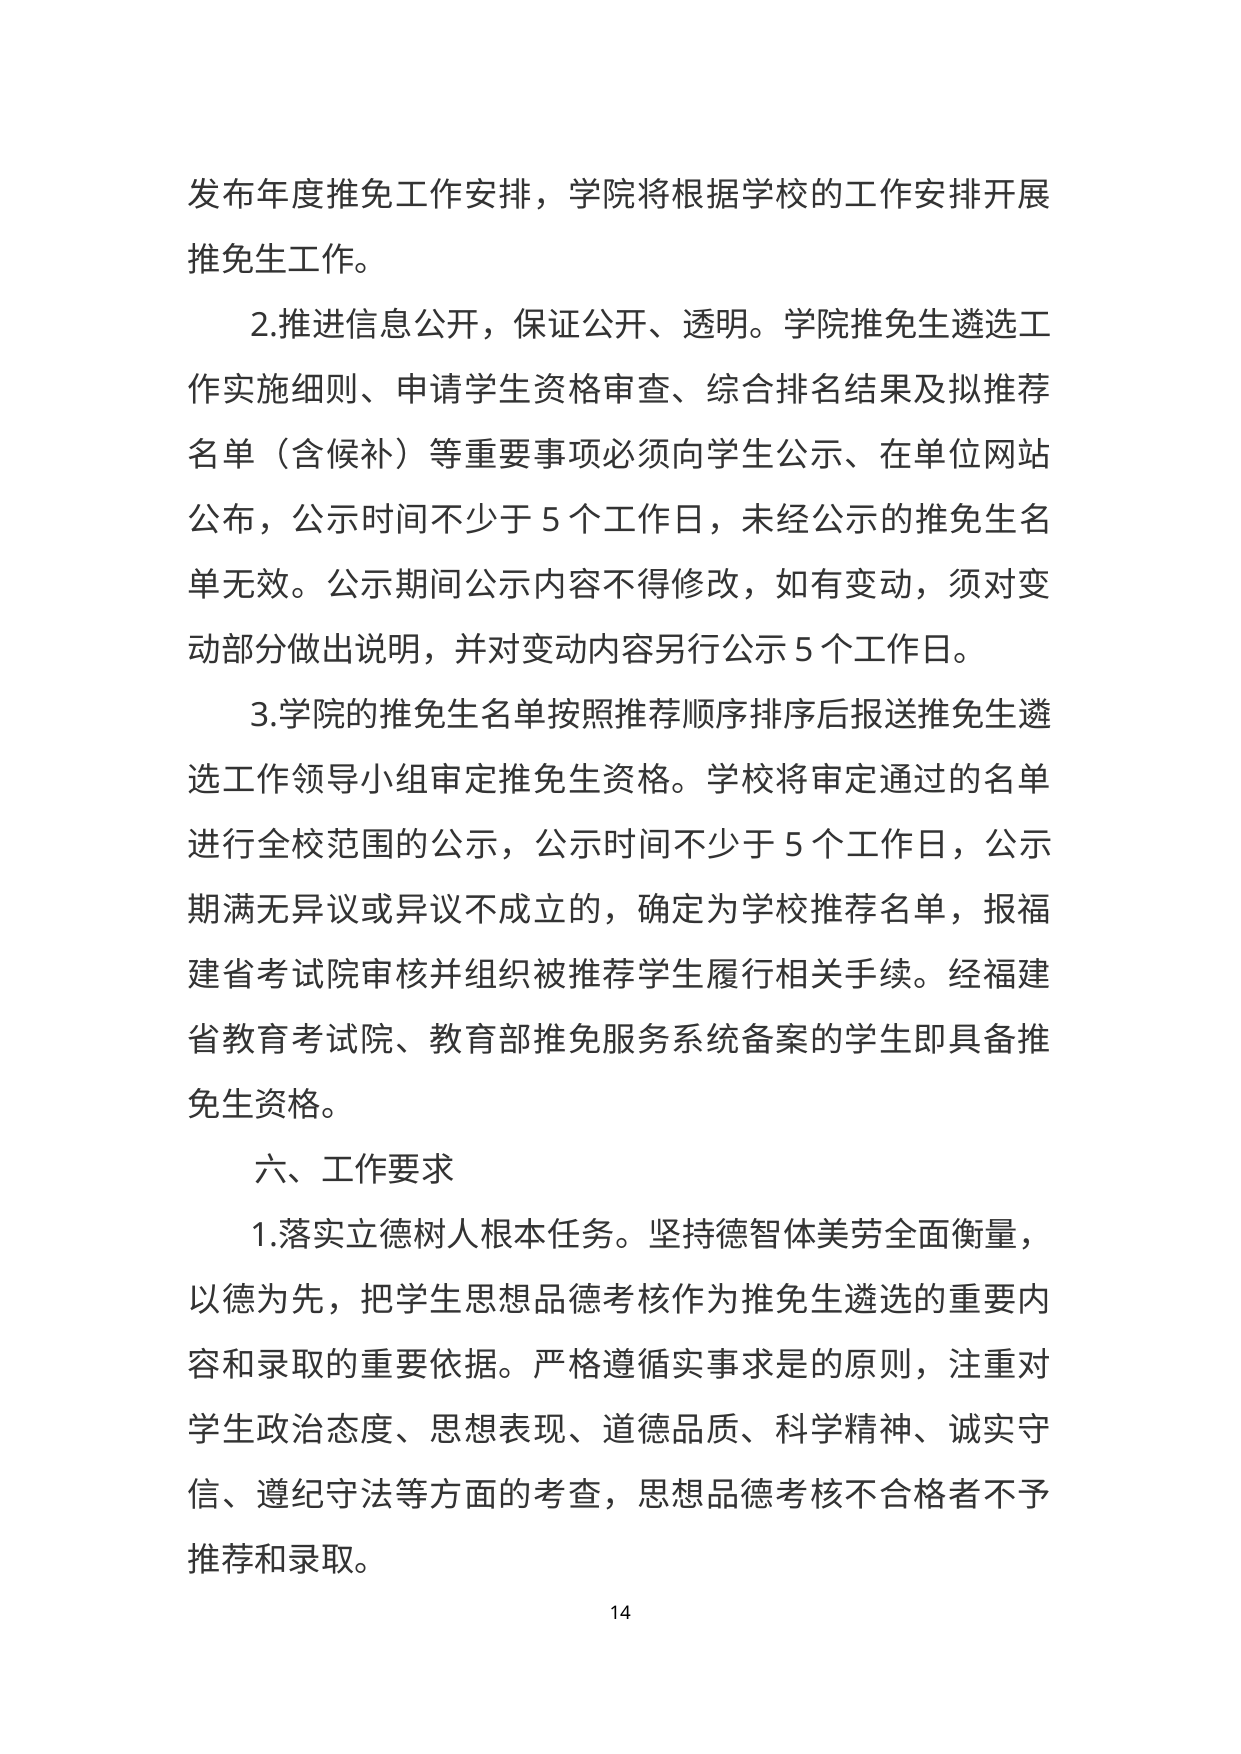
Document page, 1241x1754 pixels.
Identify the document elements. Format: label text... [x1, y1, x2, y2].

text 2.推进信息公开，保证公开、透明。学院推免生遴选工作实施细则、申请学生资格审查、综合排名结果及拟推荐名单（含候补）等重要事项必须向学生公示、在单位网站公布，公示时间不少于5个工作日，未经公示的推免生名单无效。公示期间公示内容不得修改，如有变动，须对变动部分做出说明，并对变动内容另行公示5个工作日。 [187, 290, 1053, 680]
text 六、工作要求 [187, 1135, 1053, 1200]
text 3.学院的推免生名单按照推荐顺序排序后报送推免生遴选工作领导小组审定推免生资格。学校将审定通过的名单进行全校范围的公示，公示时间不少于5个工作日，公示期满无异议或异议不成立的，确定为学校推荐名单，报福建省考试院审核并组织被推荐学生履行相关手续。经福建省教育考试院、教育部推免服务系统备案的学生即具备推免生资格。 [187, 680, 1053, 1135]
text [187, 160, 1053, 290]
text 1.落实立德树人根本任务。坚持德智体美劳全面衡量，以德为先，把学生思想品德考核作为推免生遴选的重要内容和录取的重要依据。严格遵循实事求是的原则，注重对学生政治态度、思想表现、道德品质、科学精神、诚实守信、遵纪守法等方面的考查，思想品德考核不合格者不予推荐和录取。 [187, 1200, 1053, 1590]
